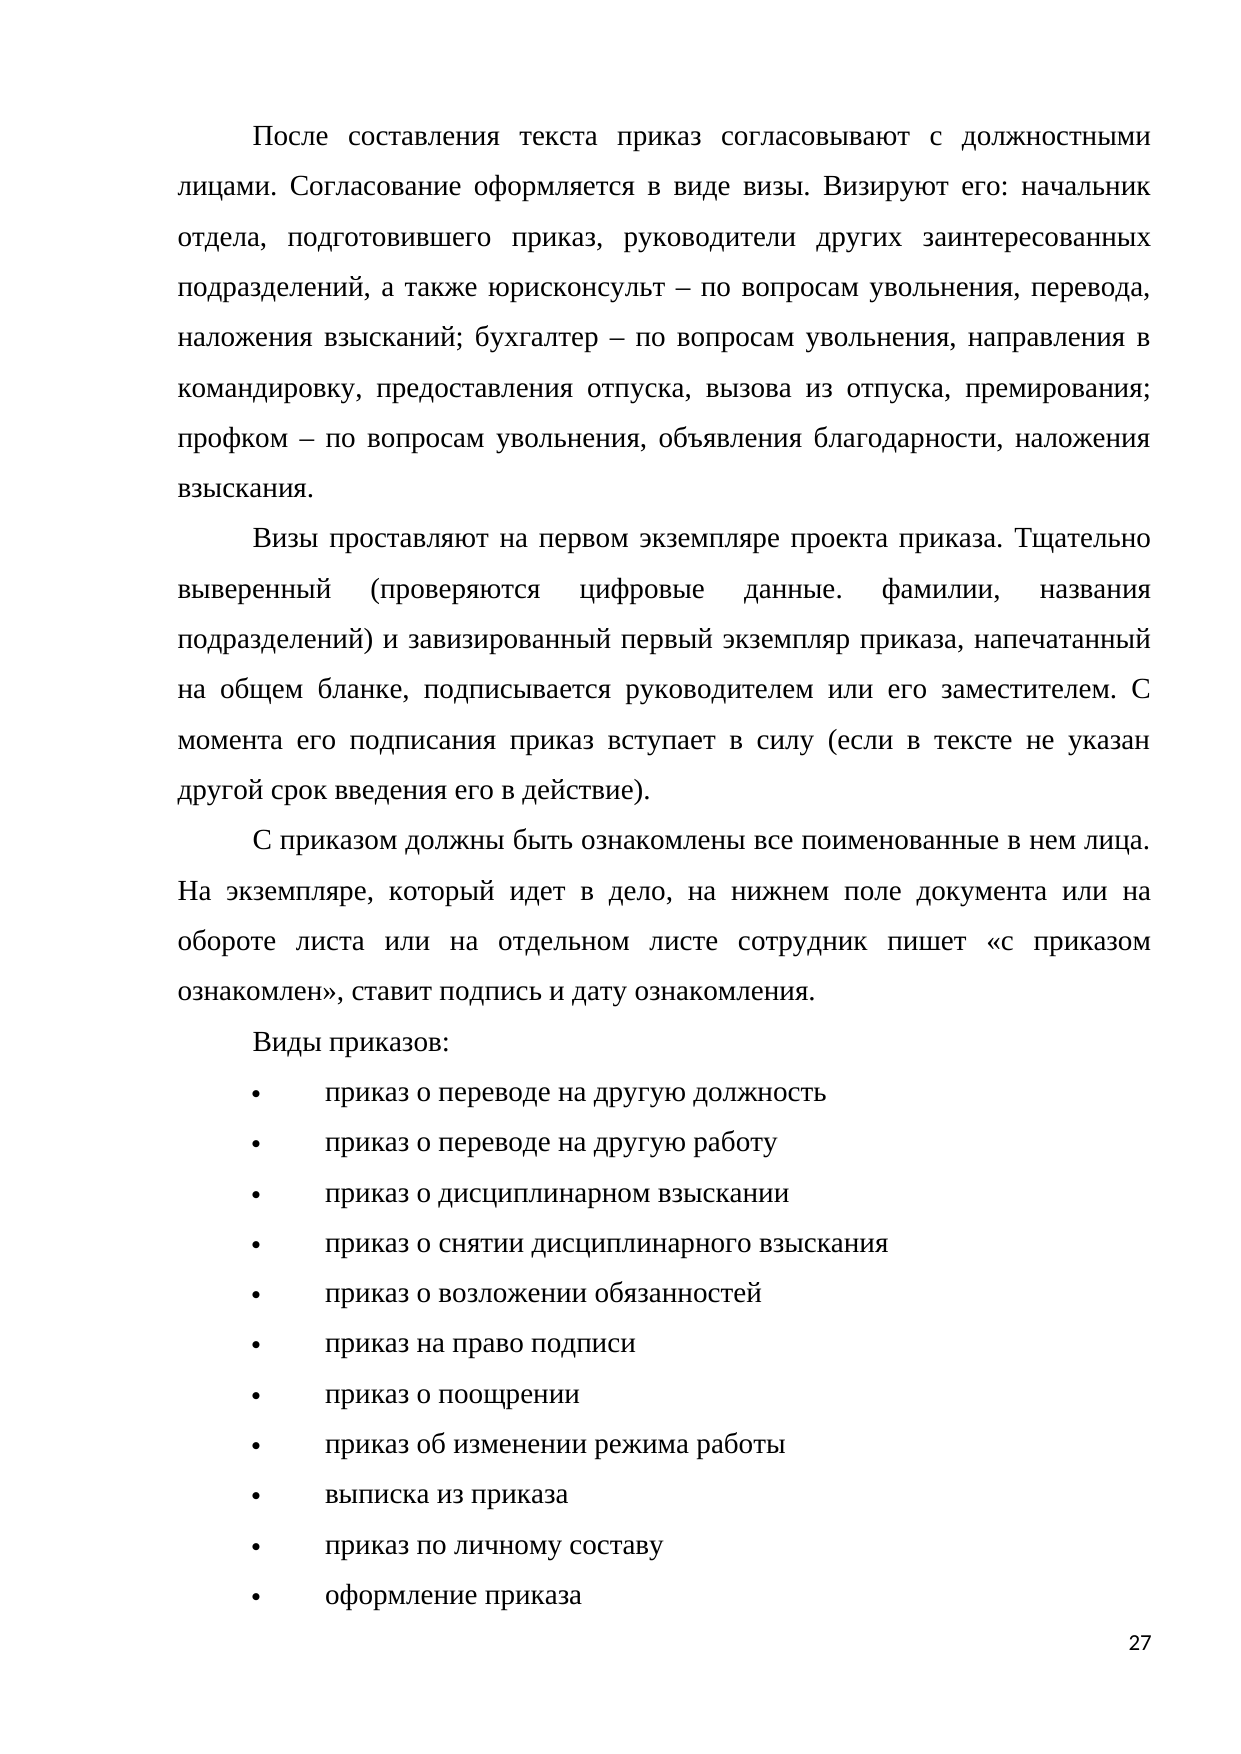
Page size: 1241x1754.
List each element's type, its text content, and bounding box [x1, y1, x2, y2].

text С приказом должны быть ознакомлены все поименованные в нем лица. На экземпляре, который идет в дело, на нижнем поле документа или на обороте листа или на отдельном листе сотрудник пишет «с приказом ознакомлен», ставит подпись и дату ознакомления. [177, 822, 1152, 1007]
list приказ о поощрении [177, 1376, 1152, 1409]
text После составления текста приказ согласовывают с должностными лицами. Согласование оформляется в виде визы. Визируют его: начальник отдела, подготовившего приказ, руководители других заинтересованных подразделений, а также юрисконсульт – по вопросам увольнения, перевода, наложения взысканий; бухгалтер – по вопросам увольнения, направления в командировку, предоставления отпуска, вызова из отпуска, премирования; профком – по вопросам увольнения, объявления благодарности, наложения взыскания. [177, 118, 1152, 504]
list приказ о снятии дисциплинарного взыскания [177, 1225, 1152, 1258]
list приказ о дисциплинарном взыскании [177, 1175, 1152, 1208]
list приказ о возложении обязанностей [177, 1275, 1152, 1309]
list выписка из приказа [177, 1477, 1152, 1510]
text Визы проставляют на первом экземпляре проекта приказа. Тщательно выверенный (проверяются цифровые данные. фамилии, названия подразделений) и завизированный первый экземпляр приказа, напечатанный на общем бланке, подписывается руководителем или его заместителем. С момента его подписания приказ вступает в силу (если в тексте не указан другой срок введения его в действие). [177, 521, 1152, 806]
list приказ по личному составу [177, 1527, 1152, 1560]
list приказ на право подписи [177, 1326, 1152, 1359]
list приказ о переводе на другую работу [177, 1124, 1152, 1158]
list приказ об изменении режима работы [177, 1426, 1152, 1460]
list оформление приказа [177, 1577, 1152, 1611]
list приказ о переводе на другую должность [177, 1074, 1152, 1108]
text Виды приказов: [177, 1024, 1152, 1057]
